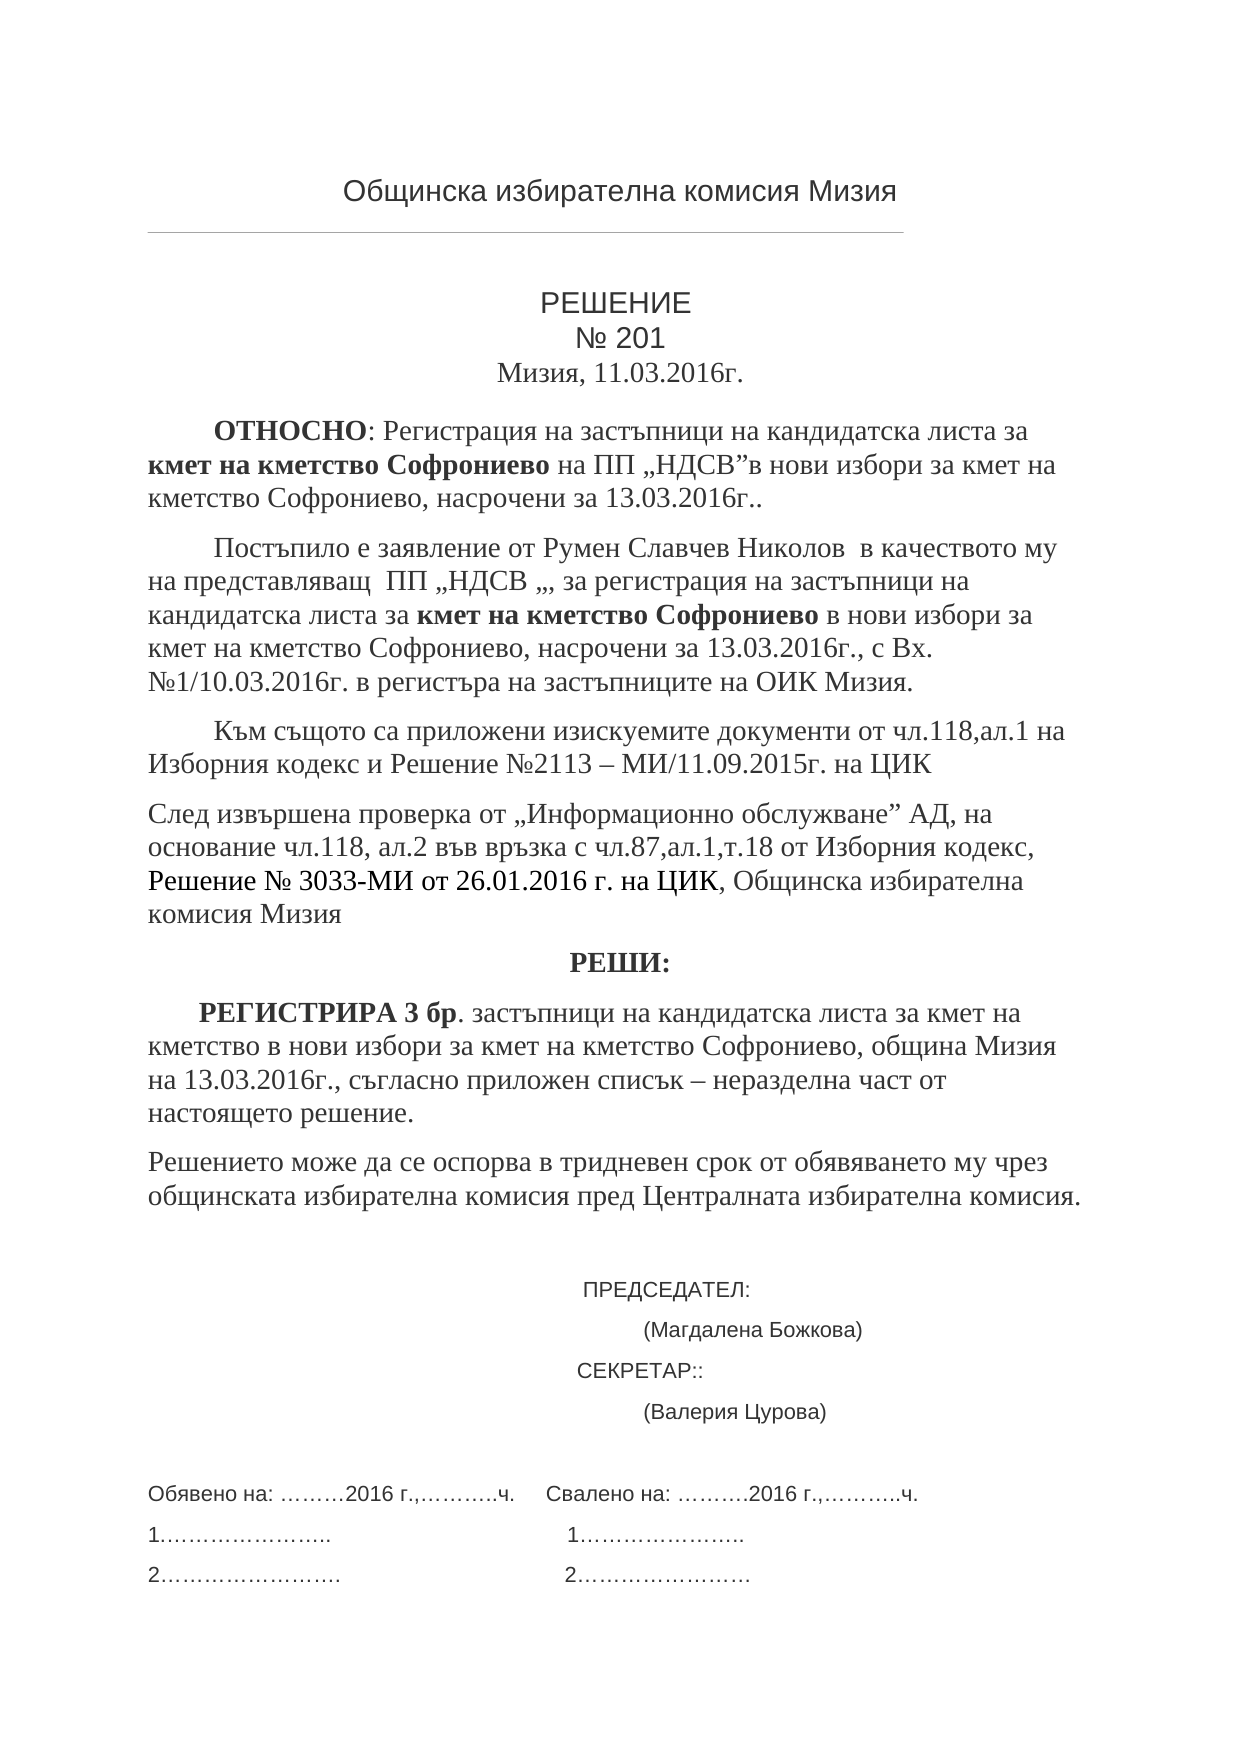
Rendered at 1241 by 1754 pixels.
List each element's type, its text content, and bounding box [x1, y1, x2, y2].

text СЕКРЕТАР:: [148, 1358, 1093, 1383]
text ОТНОСНО: Регистрация на застъпници на кандидатска листа за кмет на кметство Софрониево на ПП „НДСВ”в нови избори за кмет на кметство Софрониево, насрочени за 13.03.2016г.. [148, 413, 1093, 514]
text Решението може да се оспорва в тридневен срок от обявяването му чрез общинската избирателна комисия пред Централната избирателна комисия. [148, 1144, 1093, 1212]
text РЕГИСТРИРА 3 бр. застъпници на кандидатска листа за кмет на кметство в нови избори за кмет на кметство Софрониево, община Мизия на 13.03.2016г., съгласно приложен списък – неразделна част от настоящето решение. [148, 995, 1093, 1129]
text 2……………………. 2…………………… [148, 1562, 1093, 1587]
text ПРЕДСЕДАТЕЛ: [148, 1276, 1093, 1302]
text Към същото са приложени изискуемите документи от чл.118,ал.1 на Изборния кодекс и Решение №2113 – МИ/11.09.2015г. на ЦИК [148, 713, 1093, 780]
text (Магдалена Божкова) [148, 1317, 1093, 1342]
text 1.………………….. 1………………….. [148, 1521, 1093, 1547]
text Общинска избирателна комисия Мизия [249, 173, 991, 207]
text Обявено на: ………2016 г.,………..ч. Свалено на: ……….2016 г.,………..ч. [148, 1481, 1093, 1506]
text РЕШЕНИЕ № 201 Мизия, 11.03.2016г. [249, 285, 991, 388]
text (Валерия Цурова) [148, 1399, 1093, 1424]
text РЕШИ: [148, 946, 1093, 979]
text След извършена проверка от „Информационно обслужване” АД, на основание чл.118, ал.2 във връзка с чл.87,ал.1,т.18 от Изборния кодекс, Решение № 3033-МИ от 26.01.2016 г. на ЦИК, Общинска избирателна комисия Мизия [148, 796, 1093, 930]
text Постъпило е заявление от Румен Славчев Николов в качеството му на представляващ ПП „НДСВ „, за регистрация на застъпници на кандидатска листа за кмет на кметство Софрониево в нови избори за кмет на кметство Софрониево, насрочени за 13.03.2016г., с Вх. №1/10.03.2016г. в регистъра на застъпниците на ОИК Мизия. [148, 530, 1093, 697]
